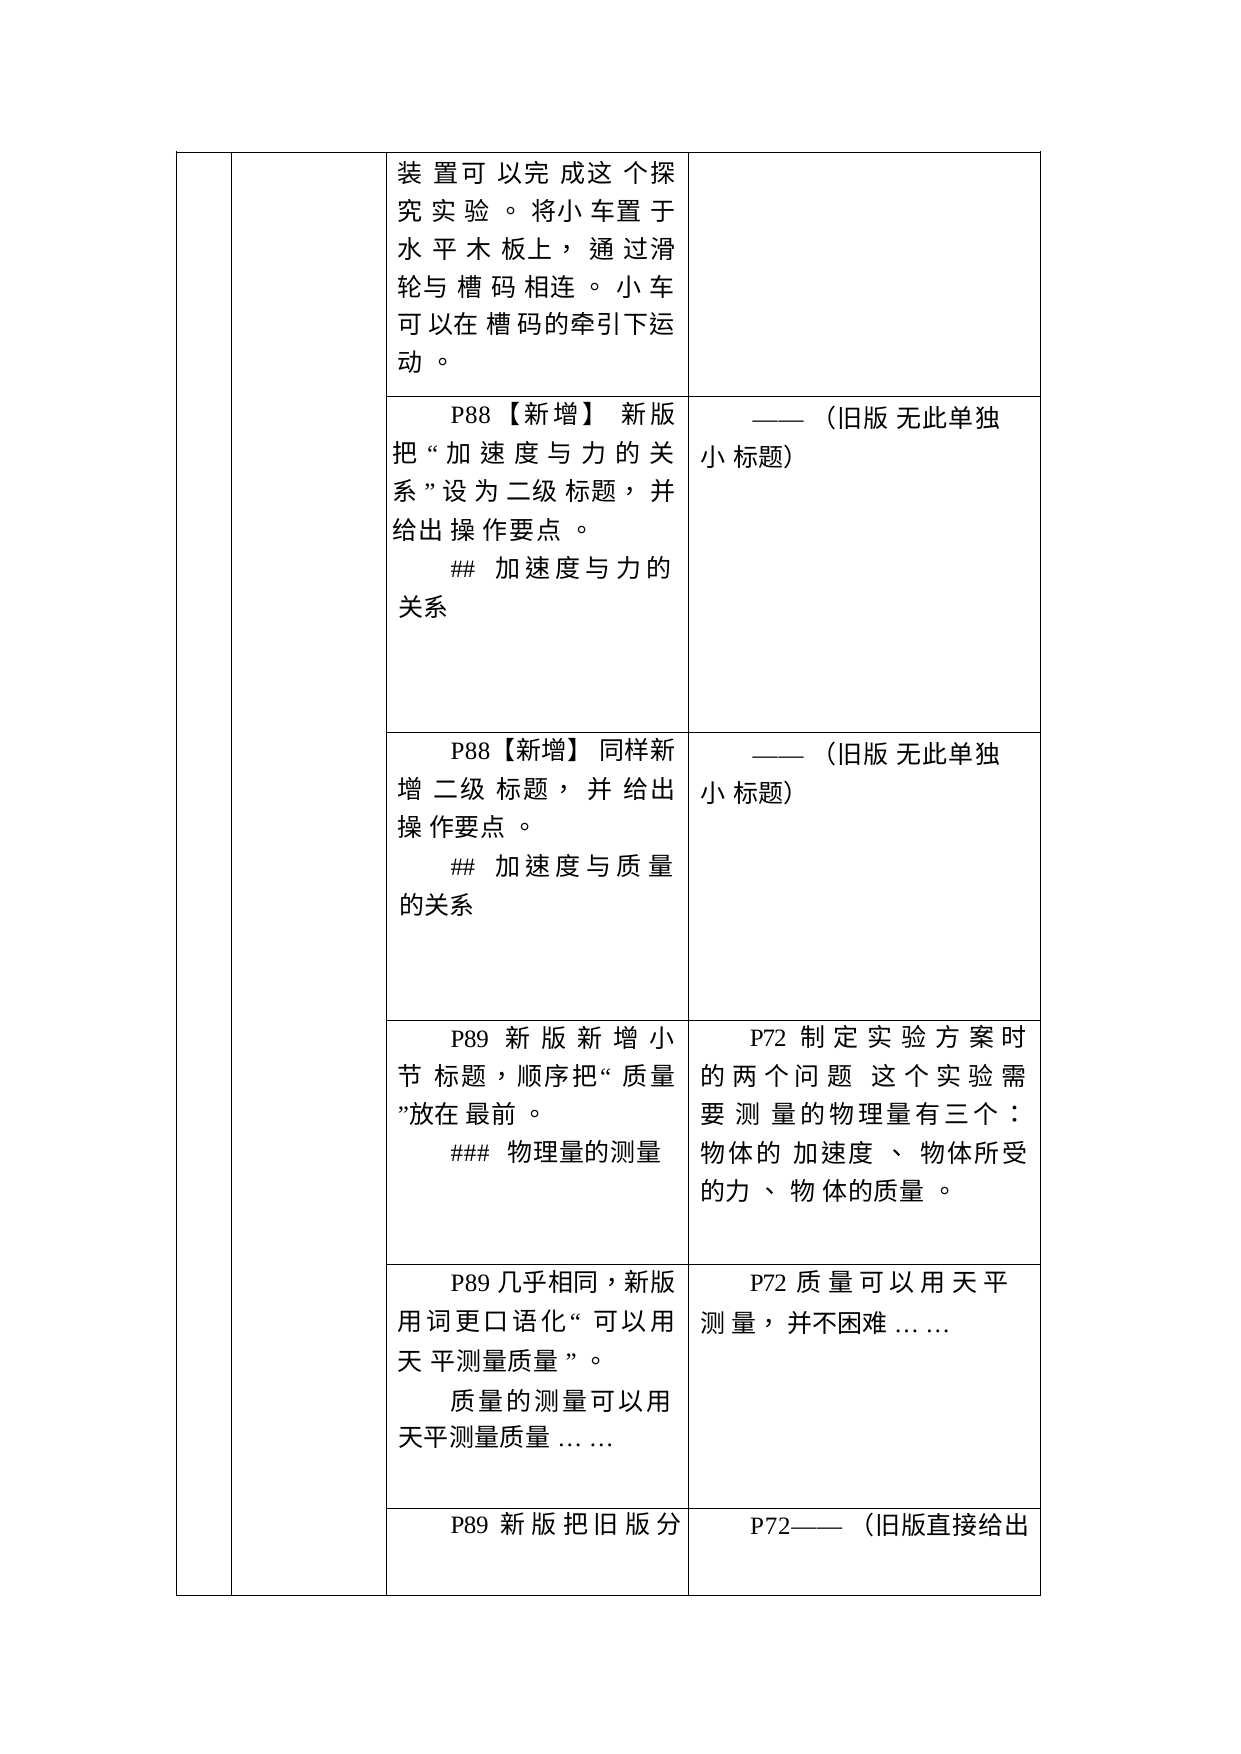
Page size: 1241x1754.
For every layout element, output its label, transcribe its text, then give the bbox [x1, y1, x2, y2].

table_cell —— （旧版 无此单独 小 标题） [689, 733, 1040, 1019]
table_cell P88【新增】 新版把 “ 加 速 度 与 力 的 关 系 ” 设 为 二级 标题， 并 给出 操 作要点 。 ## 加 速 度 与 力 的 关系 [387, 397, 688, 732]
table_cell P72 制 定 实 验 方 案 时 的 两 个 问 题 这 个 实 验 需 要 测 量的物理量有三个： 物体的 加速度 、 物体所受的力 、 物 体的质量 。 [689, 1021, 1040, 1264]
table_cell P89 几乎相同，新版 用词更口语化“ 可以用天 平测量质量 ” 。 质量的测量可以用 天平测量质量 … … [387, 1265, 688, 1508]
table_header [232, 153, 386, 1595]
table_cell P72 质 量 可 以 用 天 平 测 量， 并不困难 … … [689, 1265, 1040, 1508]
table_cell —— （旧版 无此单独 小 标题） [689, 397, 1040, 732]
table_header 装 置可 以完 成这 个探 究 实 验 。 将小 车置 于水 平 木 板上， 通 过滑 轮与 槽 码 相连 。 小 车可 以在 槽 码的牵引下运动 。 [387, 153, 688, 396]
table_cell P72—— （旧版直接给出 [689, 1509, 1040, 1595]
table_header [177, 153, 231, 1595]
table_header [689, 153, 1040, 396]
table_cell P89 新 版 把 旧 版 分 [387, 1509, 688, 1595]
table_cell P88【新增】 同样新 增 二级 标题， 并 给出 操 作要点 。 ## 加 速 度 与 质 量 的关系 [387, 733, 688, 1019]
table_cell P89 新 版 新 增 小 节 标题，顺序把“ 质量 ”放在 最前 。 ### 物理量的测量 [387, 1021, 688, 1264]
